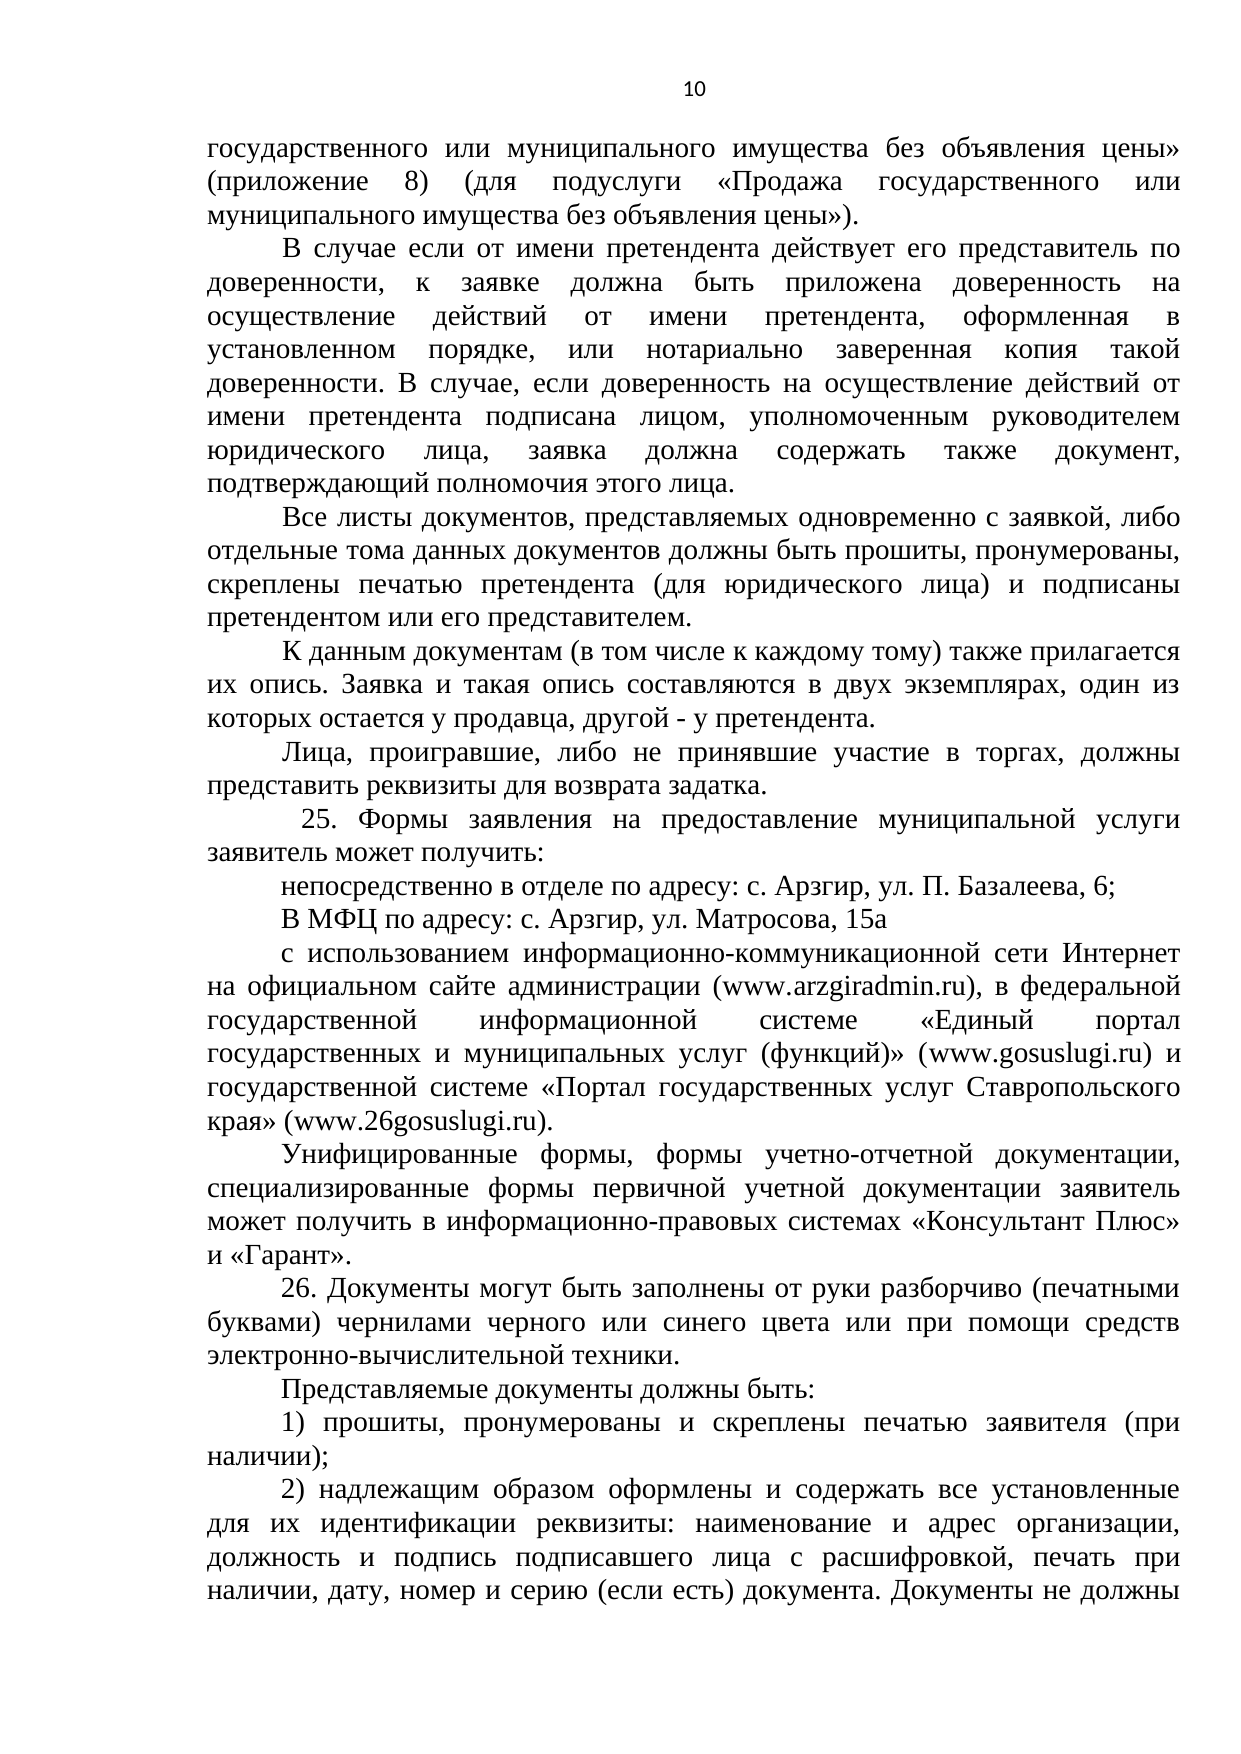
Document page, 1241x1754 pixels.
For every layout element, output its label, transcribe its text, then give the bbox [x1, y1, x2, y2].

text 25. Формы заявления на предоставление муниципальной услуги заявитель может получить: [207, 801, 1181, 868]
text Все листы документов, представляемых одновременно с заявкой, либо отдельные тома данных документов должны быть прошиты, пронумерованы, скреплены печатью претендента (для юридического лица) и подписаны претендентом или его представителем. [207, 499, 1181, 633]
text 1) прошиты, пронумерованы и скреплены печатью заявителя (при наличии); [207, 1404, 1181, 1472]
text непосредственно в отделе по адресу: с. Арзгир, ул. П. Базалеева, 6; [207, 868, 1181, 901]
text 26. Документы могут быть заполнены от руки разборчиво (печатными буквами) чернилами черного или синего цвета или при помощи средств электронно-вычислительной техники. [207, 1270, 1181, 1371]
text с использованием информационно-коммуникационной сети Интернет на официальном сайте администрации (www.arzgiradmin.ru), в федеральной государственной информационной системе «Единый портал государственных и муниципальных услуг (функций)» (www.gosuslugi.ru) и государственной системе «Портал государственных услуг Ставропольского края» (www.26gosuslugi.ru). [207, 935, 1181, 1136]
text Лица, проигравшие, либо не принявшие участие в торгах, должны представить реквизиты для возврата задатка. [207, 734, 1181, 801]
text Представляемые документы должны быть: [207, 1371, 1181, 1404]
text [207, 1472, 1181, 1606]
text К данным документам (в том числе к каждому тому) также прилагается их опись. Заявка и такая опись составляются в двух экземплярах, один из которых остается у продавца, другой - у претендента. [207, 633, 1181, 734]
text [207, 130, 1181, 231]
text Унифицированные формы, формы учетно-отчетной документации, специализированные формы первичной учетной документации заявитель может получить в информационно-правовых системах «Консультант Плюс» и «Гарант». [207, 1136, 1181, 1270]
text В случае если от имени претендента действует его представитель по доверенности, к заявке должна быть приложена доверенность на осуществление действий от имени претендента, оформленная в установленном порядке, или нотариально заверенная копия такой доверенности. В случае, если доверенность на осуществление действий от имени претендента подписана лицом, уполномоченным руководителем юридического лица, заявка должна содержать также документ, подтверждающий полномочия этого лица. [207, 231, 1181, 499]
text В МФЦ по адресу: с. Арзгир, ул. Матросова, 15а [207, 901, 1181, 935]
